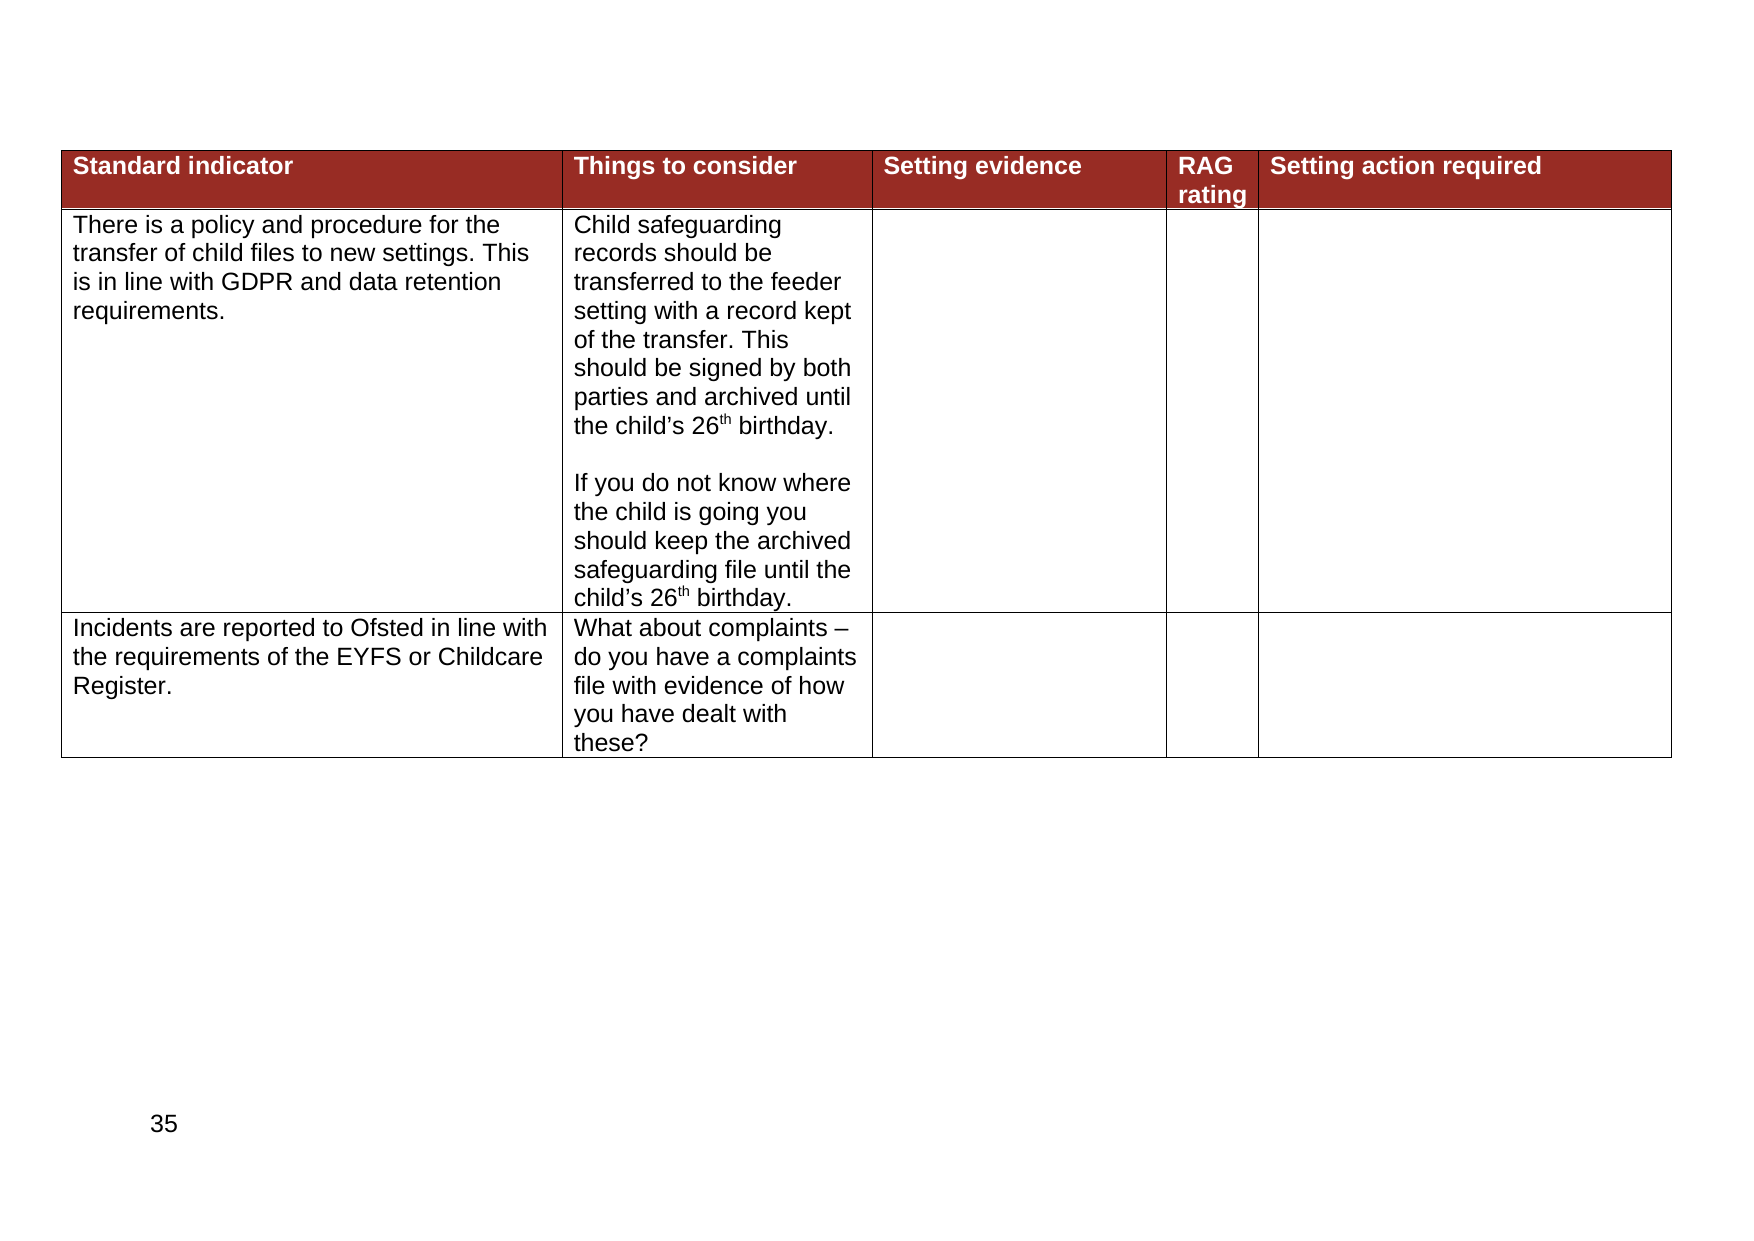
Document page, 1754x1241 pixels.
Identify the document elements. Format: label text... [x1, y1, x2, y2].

table_header Standard indicator [62, 151, 562, 208]
table_cell [1259, 613, 1671, 757]
table_header RAG rating [1167, 151, 1258, 208]
table_header Setting evidence [873, 151, 1166, 208]
table_header Things to consider [563, 151, 872, 208]
table_cell [1259, 210, 1671, 612]
table_cell [873, 613, 1166, 757]
table_cell Incidents are reported to Ofsted in line with the requirements of the EYFS or Childcare Register. [62, 613, 562, 757]
table_cell There is a policy and procedure for the transfer of child files to new settings. This is in line with GDPR and data retention requirements. [62, 210, 562, 612]
table_cell Child safeguarding records should be transferred to the feeder setting with a record kept of the transfer. This should be signed by both parties and archived until the child’s 26th birthday. If you do not know where the child is going you should keep the archived safeguarding file until the child’s 26th birthday. [563, 210, 872, 612]
table_header Setting action required [1259, 151, 1671, 208]
table_cell [1167, 210, 1258, 612]
table_cell [1167, 613, 1258, 757]
table_cell [873, 210, 1166, 612]
table_cell What about complaints – do you have a complaints file with evidence of how you have dealt with these? [563, 613, 872, 757]
